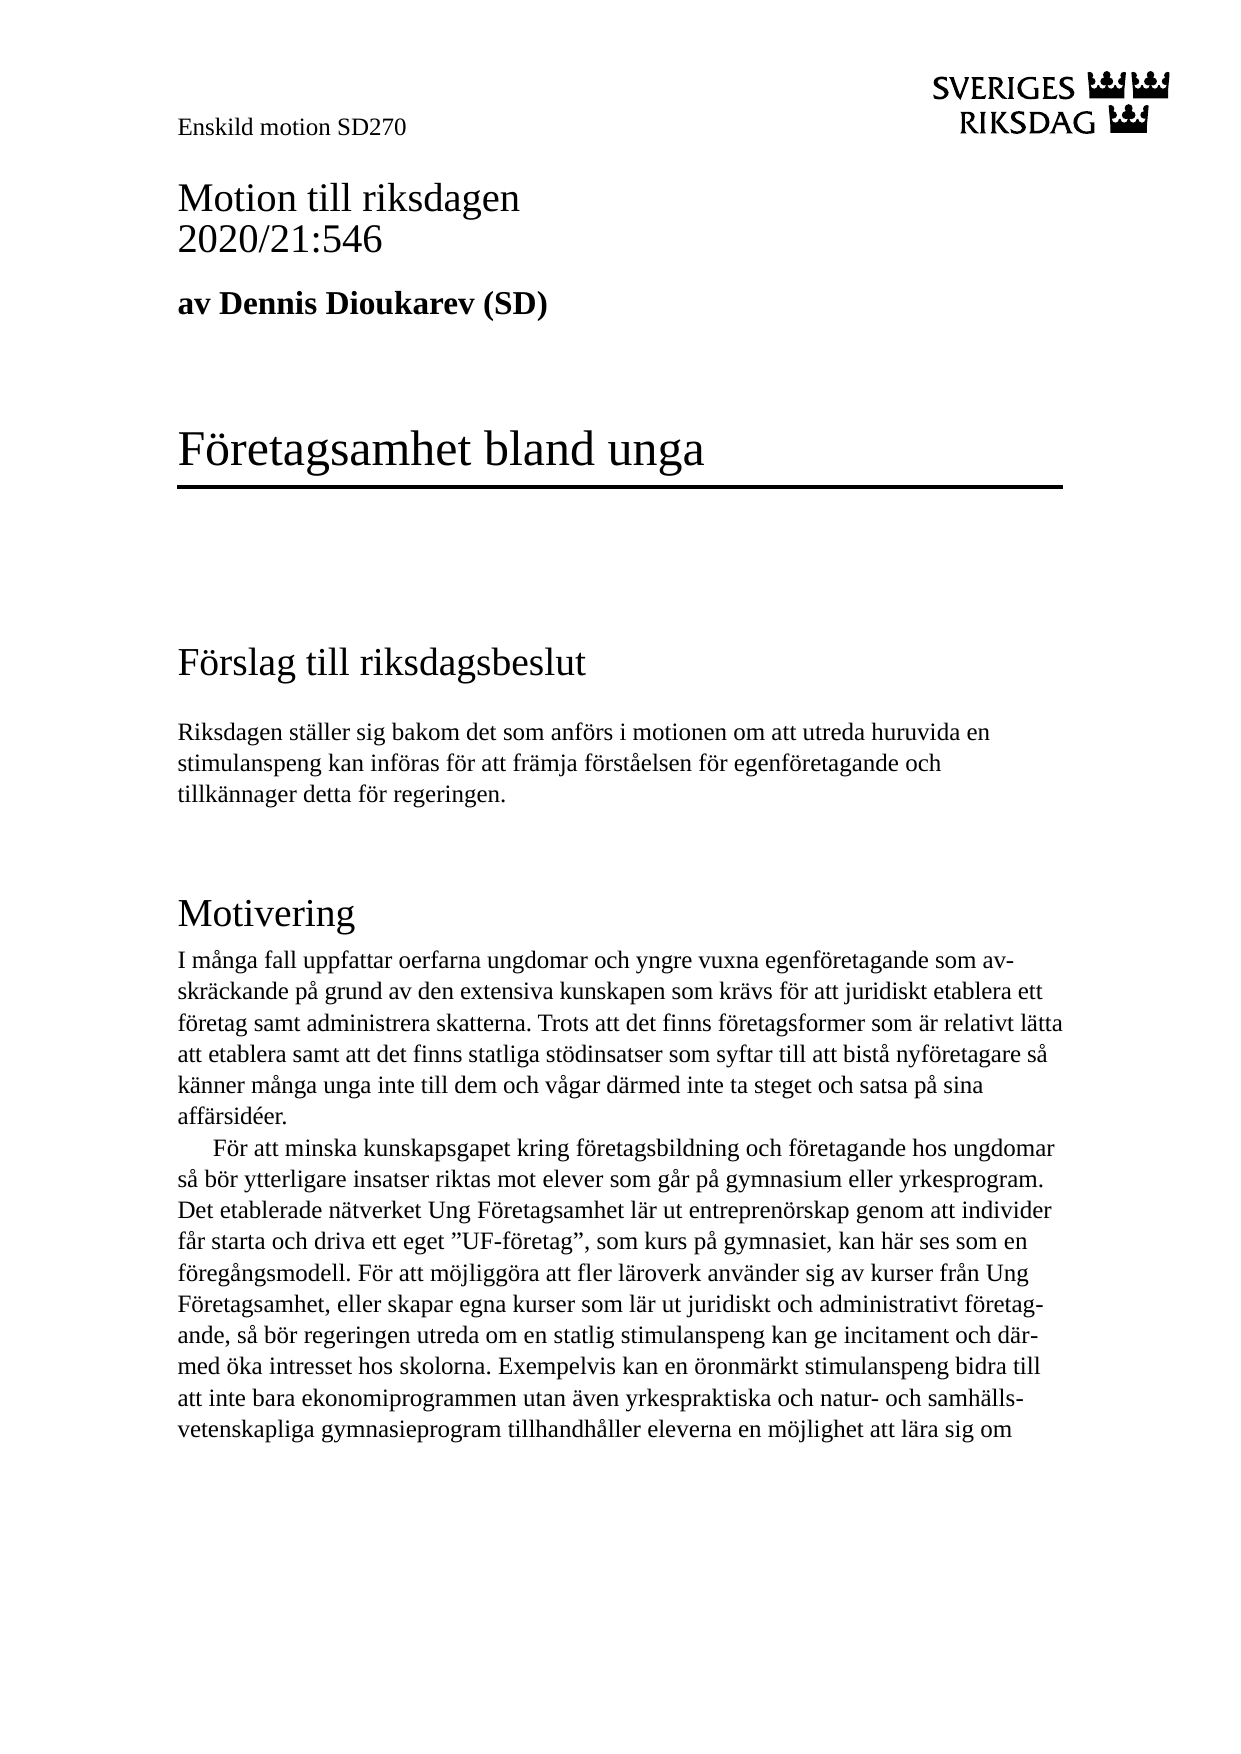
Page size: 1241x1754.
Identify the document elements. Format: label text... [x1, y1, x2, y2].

text För att minska kunskapsgapet kring företagsbildning och företagande hos ungdomar så bör ytterligare insatser riktas mot elever som går på gymnasium eller yrkesprogram. Det etablerade nätverket Ung Företagsamhet lär ut entreprenörskap genom att individer får starta och driva ett eget ”UF-företag”, som kurs på gymnasiet, kan här ses som en föregångsmodell. För att möjliggöra att fler läroverk använder sig av kurser från Ung Företagsamhet, eller skapar egna kurser som lär ut juridiskt och administrativt företagande, så bör regeringen utreda om en statlig stimulanspeng kan ge incitament och därmed öka intresset hos skolorna. Exempelvis kan en öronmärkt stimulanspeng bidra till att inte bara ekonomiprogrammen utan även yrkespraktiska och natur- och samhällsvetenskapliga gymnasieprogram tillhandhåller eleverna en möjlighet att lära sig om [177, 1130, 1063, 1443]
text I många fall uppfattar oerfarna ungdomar och yngre vuxna egenföretagande som avskräckande på grund av den extensiva kunskapen som krävs för att juridiskt etablera ett företag samt administrera skatterna. Trots att det finns företagsformer som är relativt lätta att etablera samt att det finns statliga stödinsatser som syftar till att bistå nyföretagare så känner många unga inte till dem och vågar därmed inte ta steget och satsa på sina affärsidéer. [177, 943, 1063, 1130]
